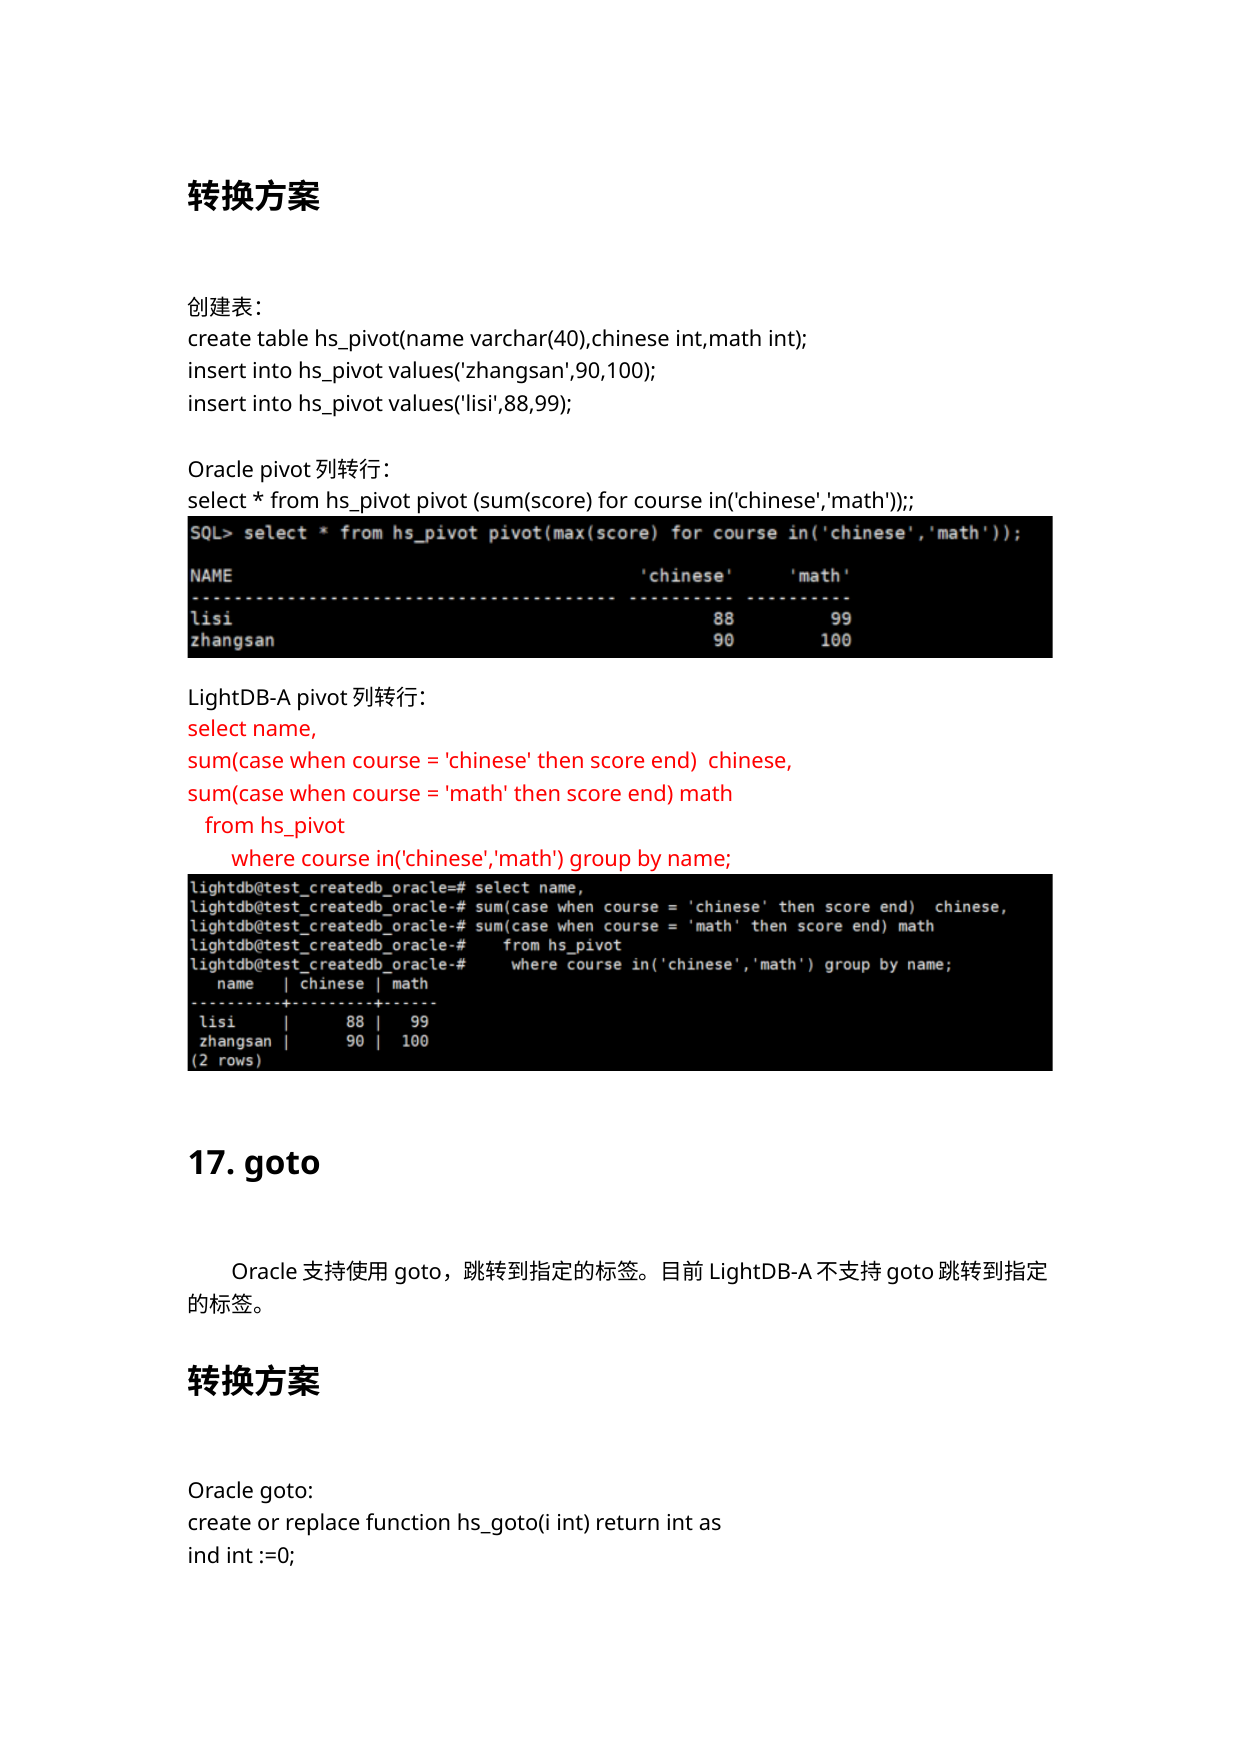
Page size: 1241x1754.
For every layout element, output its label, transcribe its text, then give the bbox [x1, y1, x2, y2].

text insert into hs_pivot values('zhangsan',90,100); [187, 354, 1053, 387]
text create table hs_pivot(name varchar(40),chinese int,math int); [187, 322, 1053, 354]
picture [187, 516, 1053, 658]
text insert into hs_pivot values('lisi',88,99); [187, 387, 1053, 419]
text where course in('chinese','math') group by name; [187, 842, 1053, 874]
text from hs_pivot [187, 809, 1053, 842]
text select name, [187, 712, 1053, 744]
text sum(case when course = 'chinese' then score end) chinese, [187, 744, 1053, 777]
text 创建表： [187, 289, 1053, 322]
text sum(case when course = 'math' then score end) math [187, 777, 1053, 809]
subtitle 转换方案 [187, 1346, 1053, 1411]
text ind int :=0; [187, 1538, 1053, 1571]
text Oracle支持使用goto，跳转到指定的标签。目前LightDB-A不支持goto跳转到指定的标签。 [187, 1254, 1053, 1319]
text Oracle goto: [187, 1473, 1053, 1506]
picture [187, 874, 1053, 1071]
text Oracle pivot列转行： [187, 452, 1053, 484]
subtitle 转换方案 [187, 162, 1053, 227]
text LightDB-A pivot列转行： [187, 679, 1053, 712]
text create or replace function hs_goto(i int) return int as [187, 1506, 1053, 1538]
text select * from hs_pivot pivot (sum(score) for course in('chinese','math'));; [187, 484, 1053, 516]
subtitle 17. goto [187, 1129, 1053, 1194]
